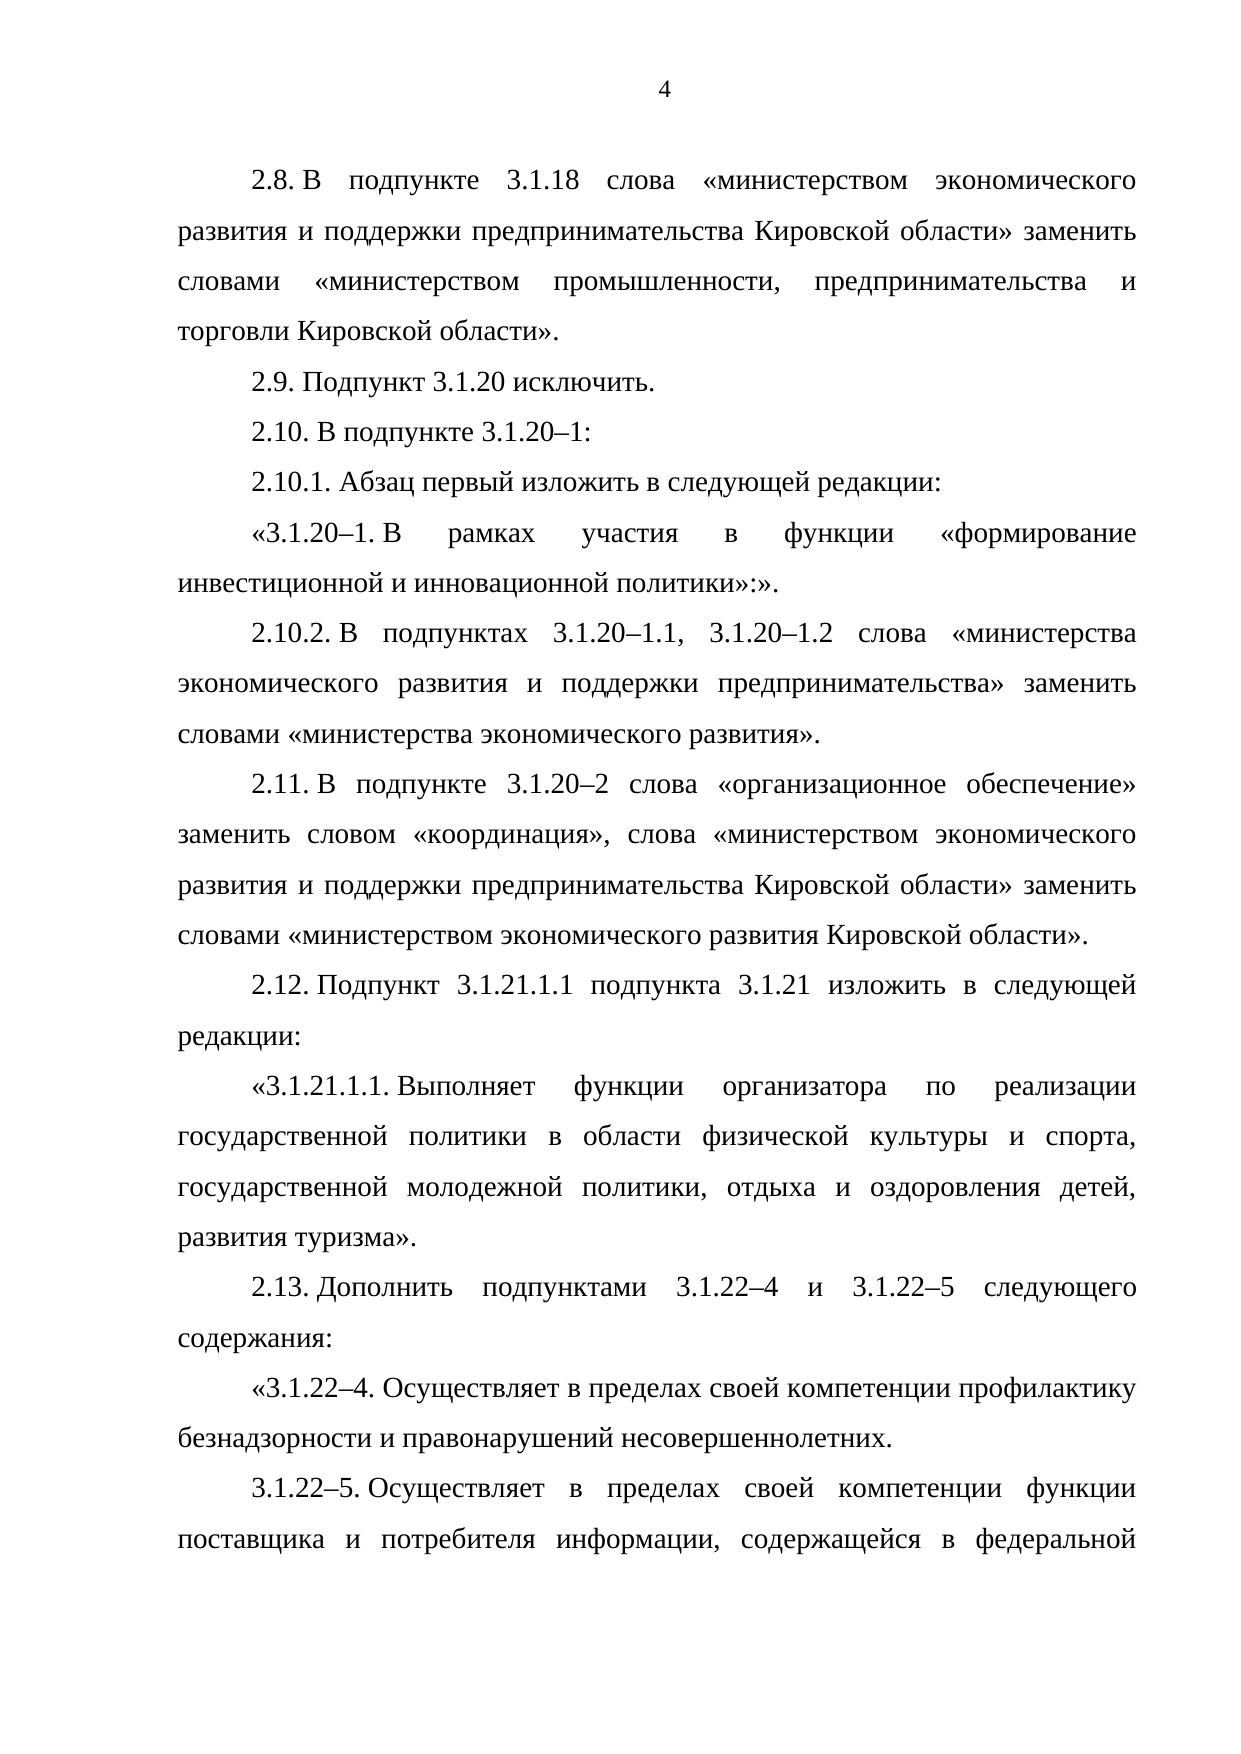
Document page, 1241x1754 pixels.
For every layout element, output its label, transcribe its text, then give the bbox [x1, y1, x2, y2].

list 2.8. В подпункте 3.1.18 слова «министерством экономического развития и поддержки предпринимательства Кировской области» заменить словами «министерством промышленности, предпринимательства и торговли Кировской области». [177, 162, 1137, 347]
list 2.11. В подпункте 3.1.20–2 слова «организационное обеспечение» заменить словом «координация», слова «министерством экономического развития и поддержки предпринимательства Кировской области» заменить словами «министерством экономического развития Кировской области». [177, 766, 1137, 951]
list 2.12. Подпункт 3.1.21.1.1 подпункта 3.1.21 изложить в следующей редакции: [177, 967, 1137, 1051]
text 2.10. В подпункте 3.1.20–1: [177, 414, 1137, 448]
text 2.9. Подпункт 3.1.20 исключить. [177, 364, 1137, 397]
text 2.10.2. В подпунктах 3.1.20–1.1, 3.1.20–1.2 слова «министерства экономического развития и поддержки предпринимательства» заменить словами «министерства экономического развития». [177, 615, 1137, 749]
list 2.10.1. Абзац первый изложить в следующей редакции: [177, 464, 1137, 498]
list 2.13. Дополнить подпунктами 3.1.22–4 и 3.1.22–5 следующего содержания: [177, 1269, 1137, 1353]
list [177, 1471, 1137, 1554]
list «3.1.21.1.1. Выполняет функции организатора по реализации государственной политики в области физической культуры и спорта, государственной молодежной политики, отдыха и оздоровления детей, развития туризма». [177, 1068, 1137, 1253]
list «3.1.22–4. Осуществляет в пределах своей компетенции профилактику безнадзорности и правонарушений несовершеннолетних. [177, 1370, 1137, 1454]
list «3.1.20–1. В рамках участия в функции «формирование инвестиционной и инновационной политики»:». [177, 515, 1137, 598]
